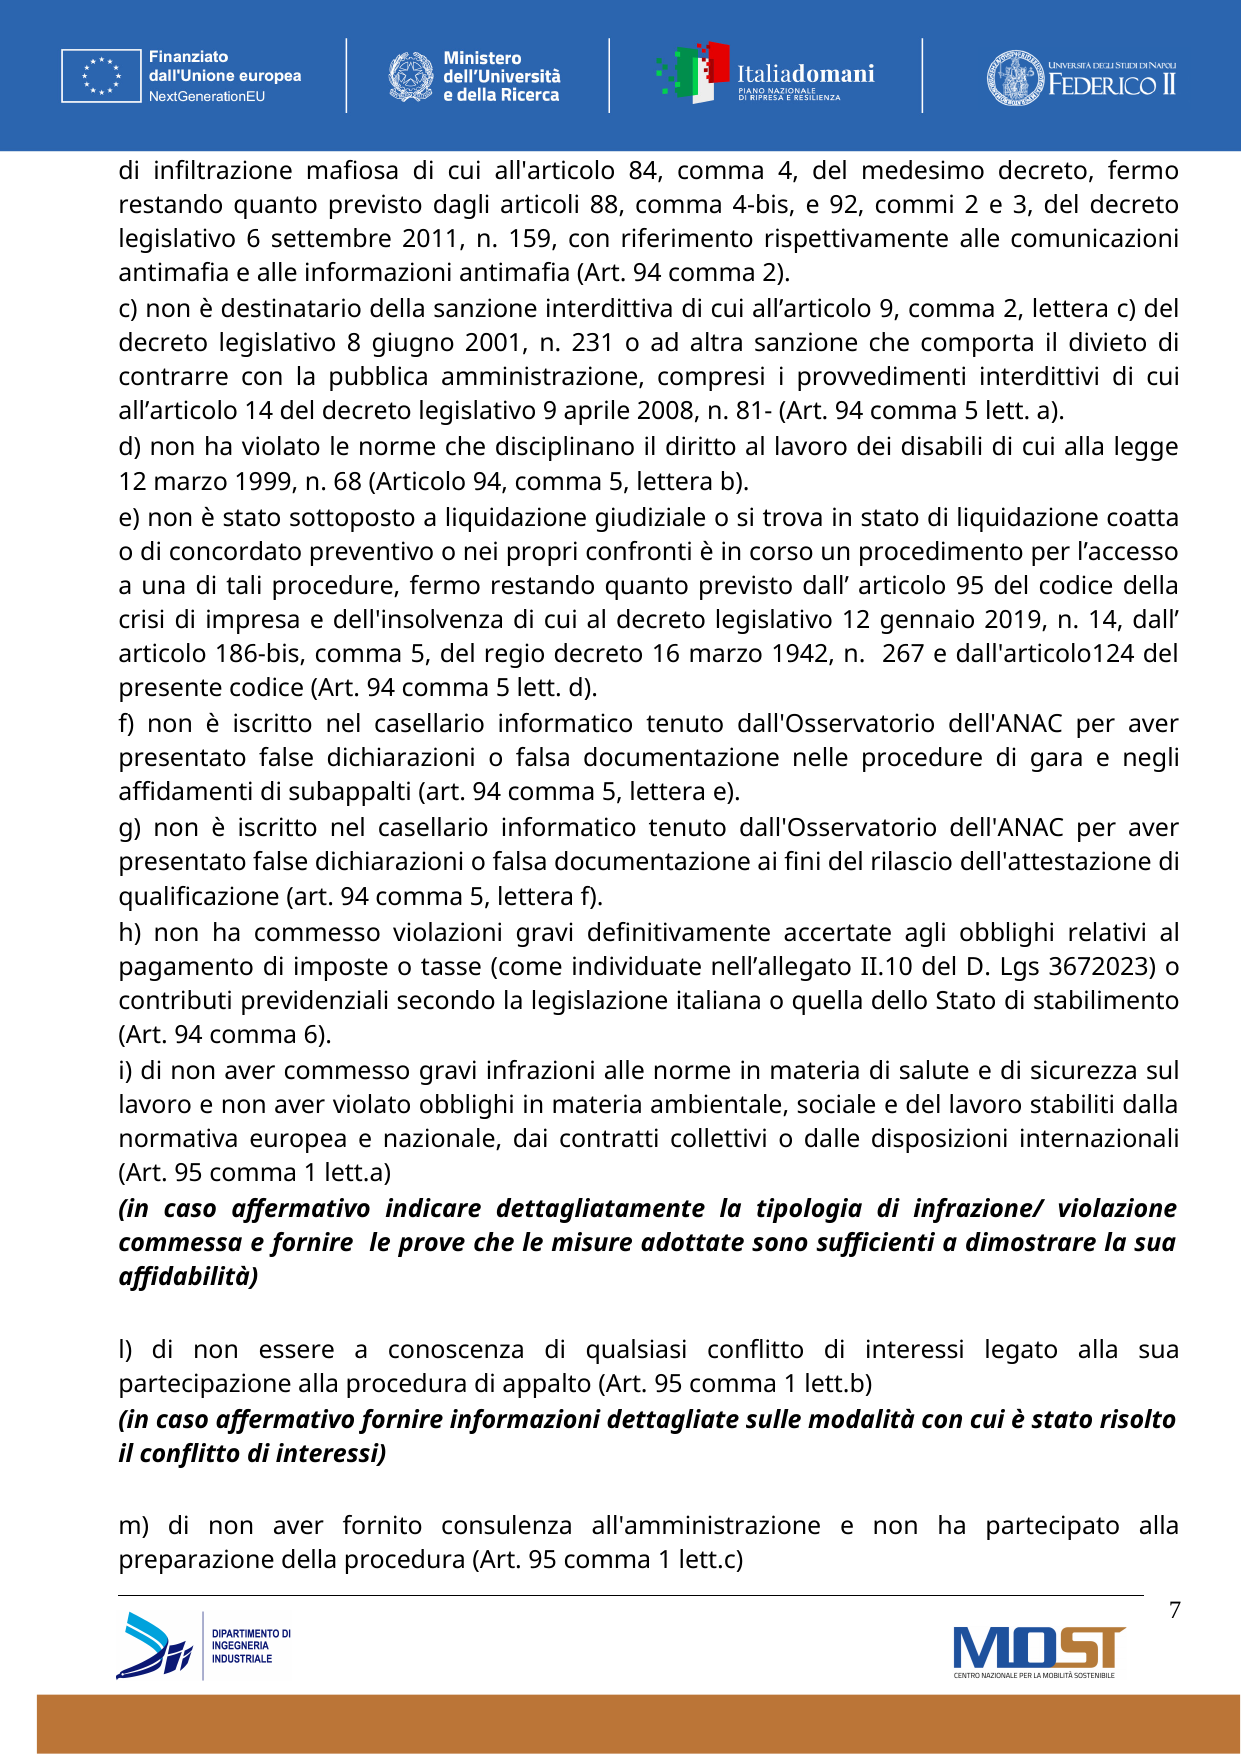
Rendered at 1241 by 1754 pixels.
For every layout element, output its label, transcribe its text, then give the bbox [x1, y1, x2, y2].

text d) non ha violato le norme che disciplinano il diritto al lavoro dei disabili di cui alla legge 12 marzo 1999, n. 68 (Articolo 94, comma 5, lettera b). [118, 429, 1181, 497]
text c) non è destinatario della sanzione interdittiva di cui all’articolo 9, comma 2, lettera c) del decreto legislativo 8 giugno 2001, n. 231 o ad altra sanzione che comporta il divieto di contrarre con la pubblica amministrazione, compresi i provvedimenti interdittivi di cui all’articolo 14 del decreto legislativo 9 aprile 2008, n. 81- (Art. 94 comma 5 lett. a). [118, 291, 1181, 427]
text (in caso affermativo indicare dettagliatamente la tipologia di infrazione/ violazione commessa e fornire le prove che le misure adottate sono sufficienti a dimostrare la sua affidabilità) [118, 1191, 1181, 1293]
picture [116, 1610, 292, 1681]
text l) di non essere a conoscenza di qualsiasi conflitto di interessi legato alla sua partecipazione alla procedura di appalto (Art. 95 comma 1 lett.b) [118, 1331, 1181, 1399]
text g) non è iscritto nel casellario informatico tenuto dall'Osservatorio dell'ANAC per aver presentato false dichiarazioni o falsa documentazione ai fini del rilascio dell'attestazione di qualificazione (art. 94 comma 5, lettera f). [118, 810, 1181, 912]
text f) non è iscritto nel casellario informatico tenuto dall'Osservatorio dell'ANAC per aver presentato false dichiarazioni o falsa documentazione nelle procedure di gara e negli affidamenti di subappalti (art. 94 comma 5, lettera e). [118, 706, 1181, 808]
picture [952, 1626, 1127, 1680]
picture [0, 0, 1241, 165]
text e) non è stato sottoposto a liquidazione giudiziale o si trova in stato di liquidazione coatta o di concordato preventivo o nei propri confronti è in corso un procedimento per l’accesso a una di tali procedure, fermo restando quanto previsto dall’ articolo 95 del codice della crisi di impresa e dell'insolvenza di cui al decreto legislativo 12 gennaio 2019, n. 14, dall’ articolo 186-bis, comma 5, del regio decreto 16 marzo 1942, n. 267 e dall'articolo124 del presente codice (Art. 94 comma 5 lett. d). [118, 499, 1181, 704]
text i) di non aver commesso gravi infrazioni alle norme in materia di salute e di sicurezza sul lavoro e non aver violato obblighi in materia ambientale, sociale e del lavoro stabiliti dalla normativa europea e nazionale, dai contratti collettivi o dalle disposizioni internazionali (Art. 95 comma 1 lett.a) [118, 1053, 1181, 1189]
text m) di non aver fornito consulenza all'amministrazione e non ha partecipato alla preparazione della procedura (Art. 95 comma 1 lett.c) [118, 1508, 1181, 1576]
text h) non ha commesso violazioni gravi definitivamente accertate agli obblighi relativi al pagamento di imposte o tasse (come individuate nell’allegato II.10 del D. Lgs 3672023) o contributi previdenziali secondo la legislazione italiana o quella dello Stato di stabilimento (Art. 94 comma 6). [118, 914, 1181, 1051]
text (in caso affermativo fornire informazioni dettagliate sulle modalità con cui è stato risolto il conflitto di interessi) [118, 1402, 1181, 1470]
